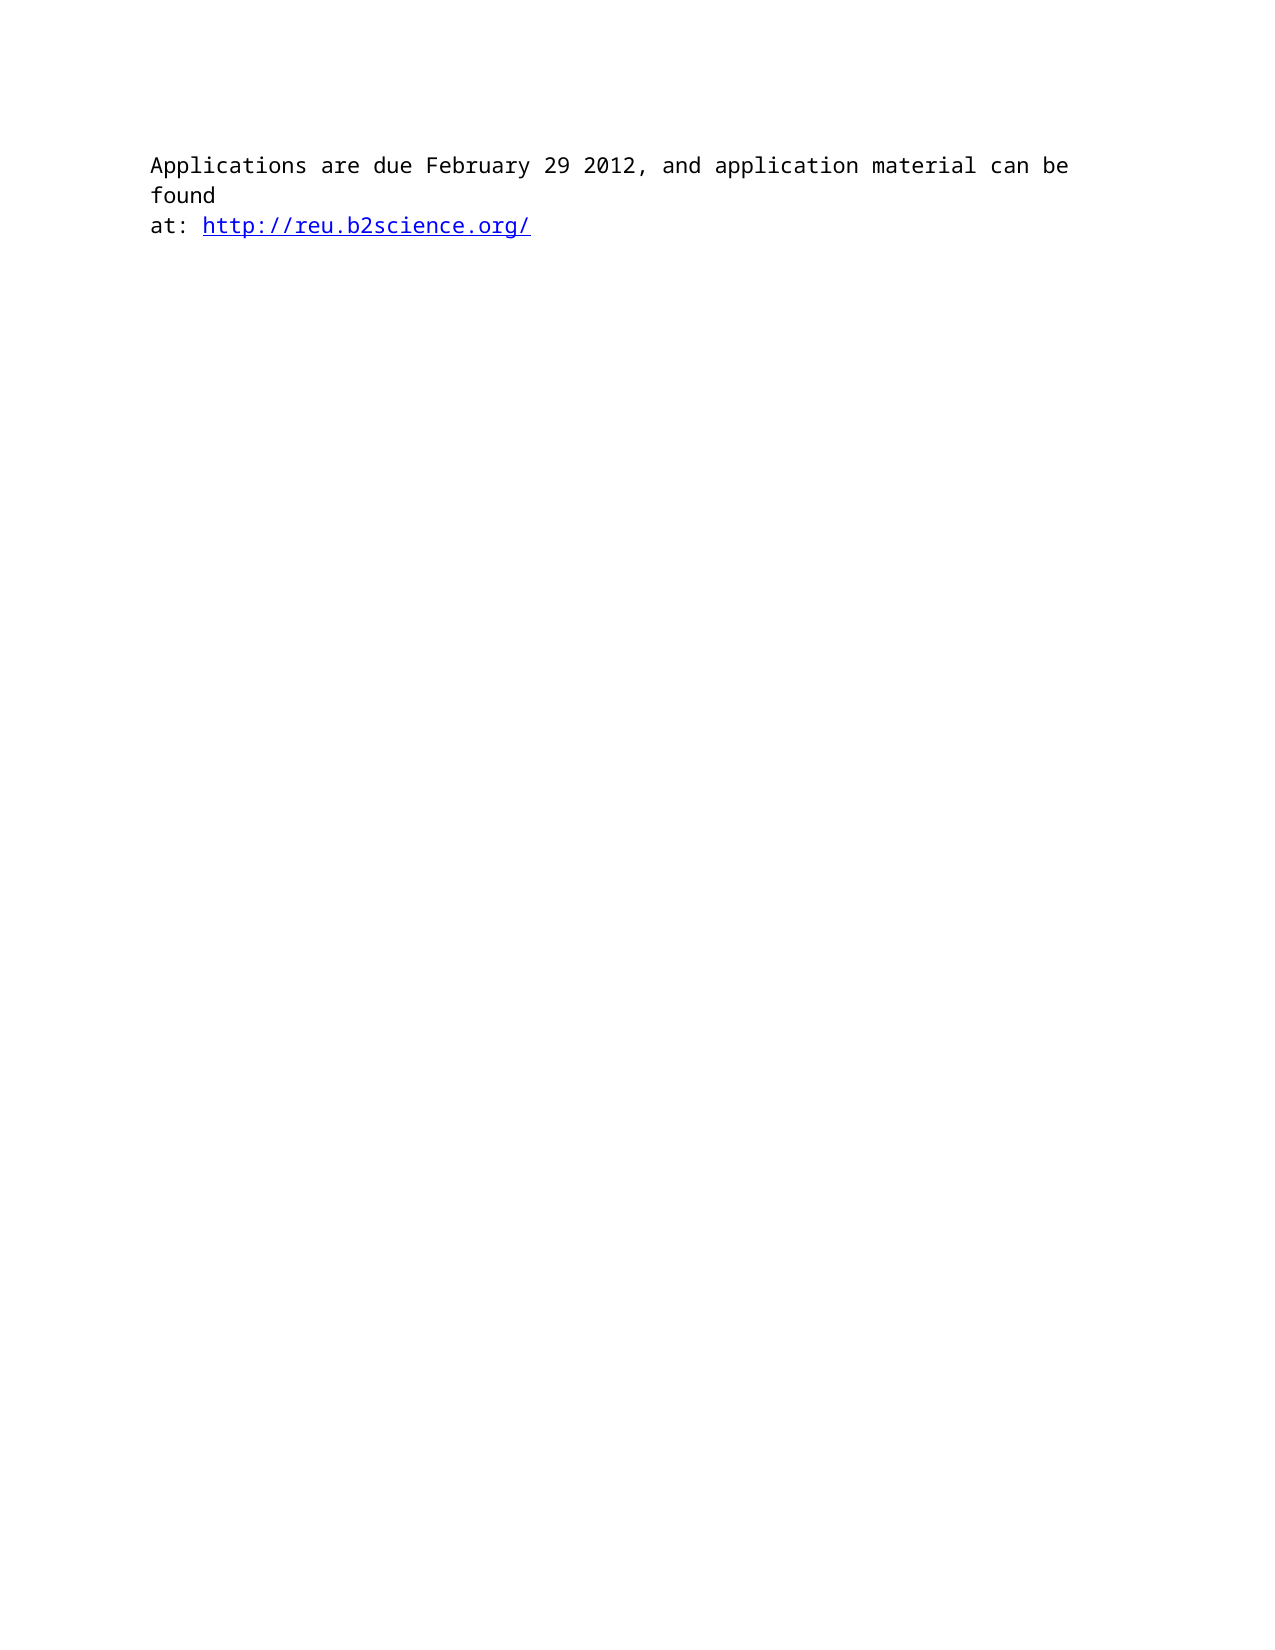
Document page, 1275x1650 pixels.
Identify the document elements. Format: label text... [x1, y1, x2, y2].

text Applications are due February 29 2012, and application material can be found [150, 150, 1125, 209]
text at: http://reu.b2science.org/ [150, 209, 1125, 239]
